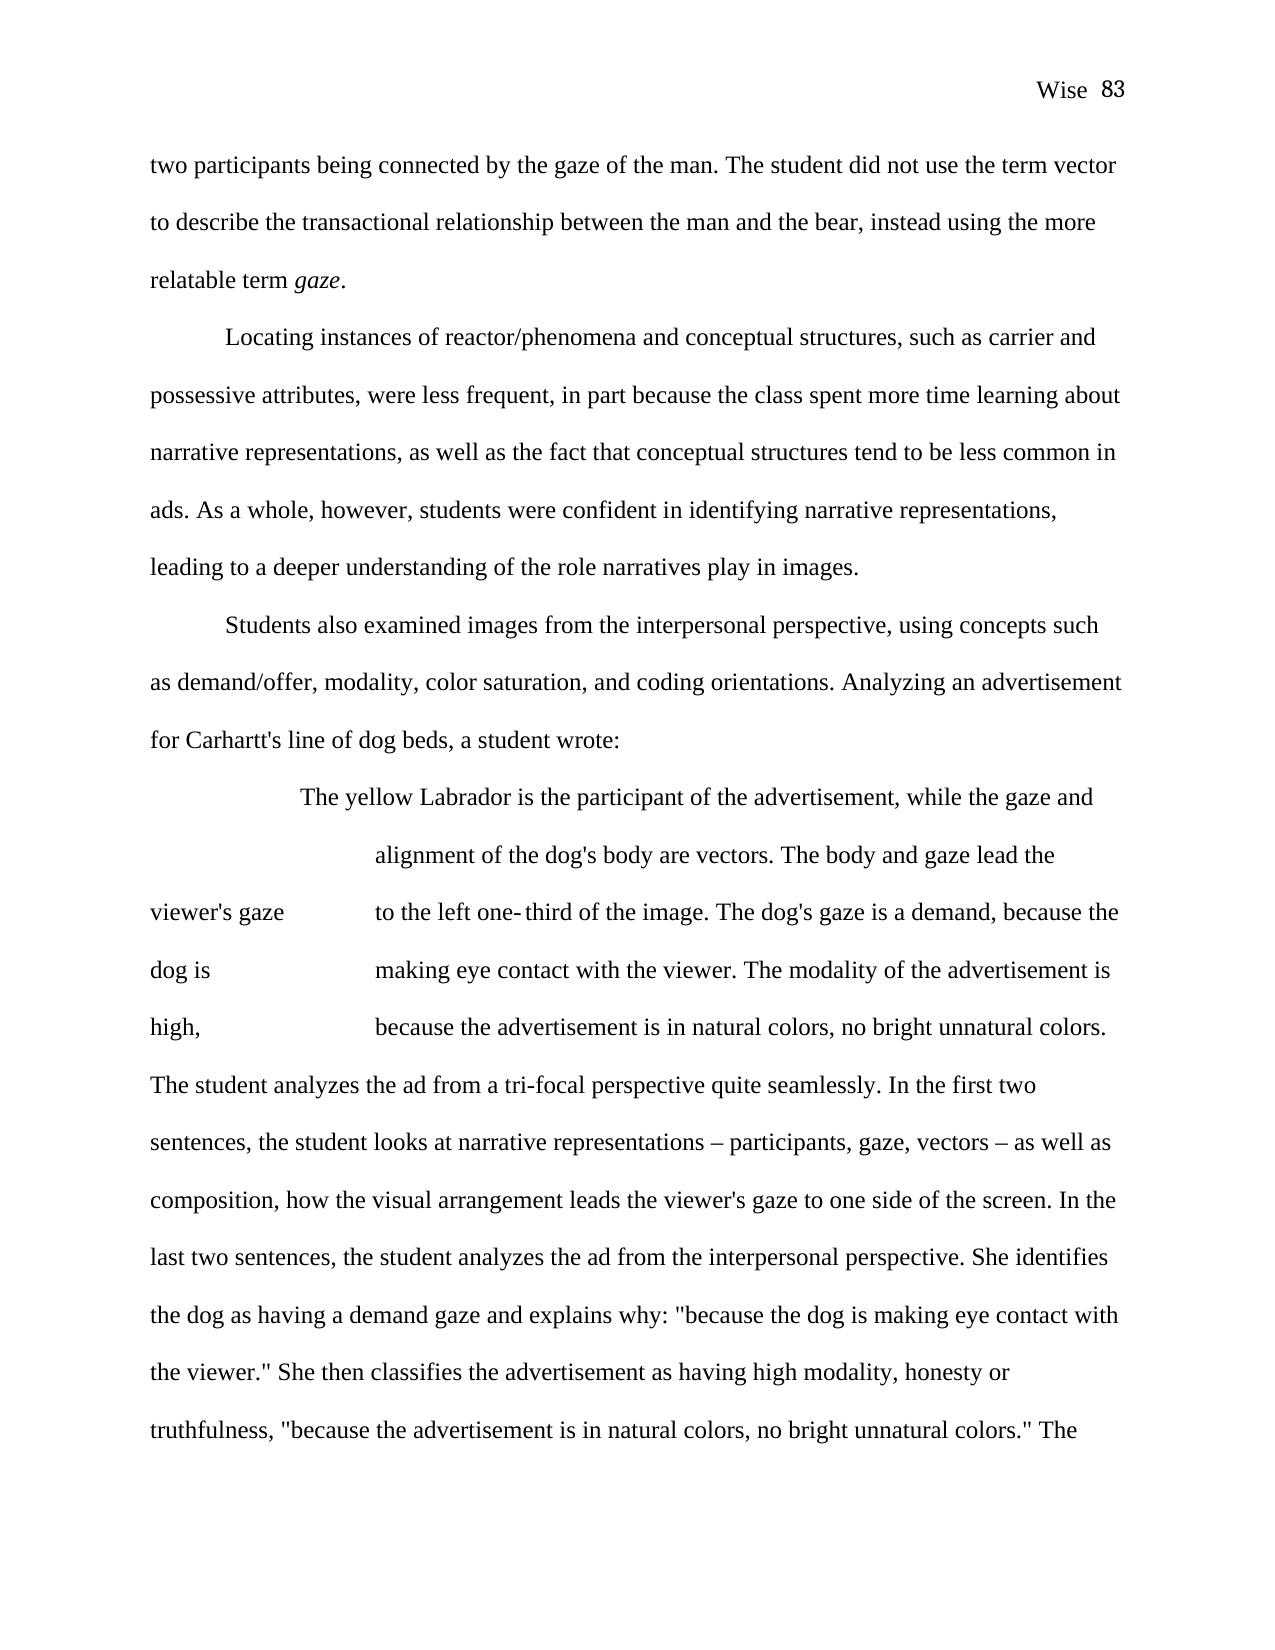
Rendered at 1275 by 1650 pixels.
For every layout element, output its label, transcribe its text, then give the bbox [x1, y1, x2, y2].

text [150, 1070, 1125, 1444]
text The yellow Labrador is the participant of the advertisement, while the gaze and alignment of the dog's body are vectors. The body and gaze lead the viewer's gaze to the left one- third of the image. The dog's gaze is a demand, because the dog is making eye contact with the viewer. The modality of the advertisement is high, because the advertisement is in natural colors, no bright unnatural colors. [150, 782, 1125, 1041]
text Students also examined images from the interpersonal perspective, using concepts such as demand/offer, modality, color saturation, and coding orientations. Analyzing an advertisement for Carhartt's line of dog beds, a student wrote: [150, 610, 1125, 754]
text Locating instances of reactor/phenomena and conceptual structures, such as carrier and possessive attributes, were less frequent, in part because the class spent more time learning about narrative representations, as well as the fact that conceptual structures tend to be less common in ads. As a whole, however, students were confident in identifying narrative representations, leading to a deeper understanding of the role narratives play in images. [150, 322, 1125, 581]
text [150, 150, 1125, 294]
